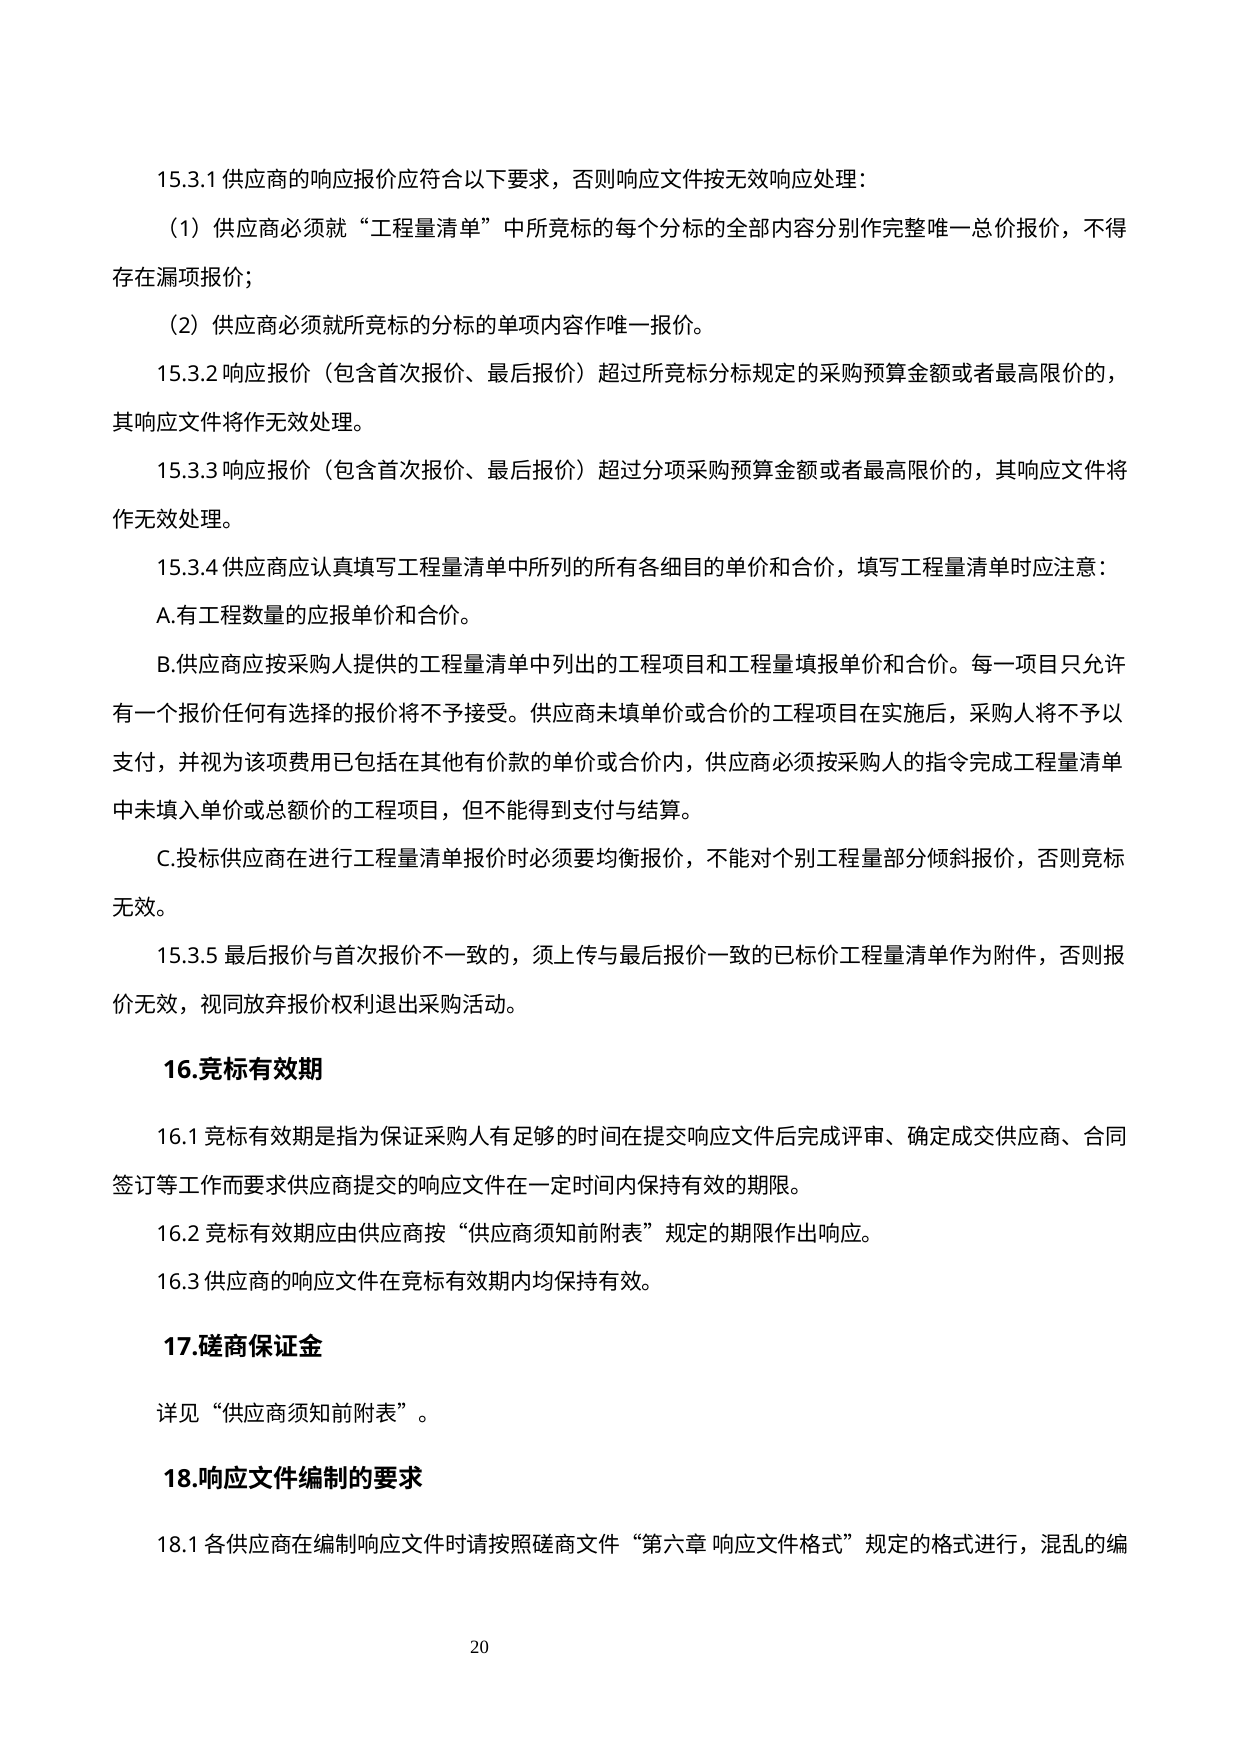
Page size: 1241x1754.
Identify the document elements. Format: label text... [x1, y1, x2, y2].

text 16.3供应商的响应文件在竞标有效期内均保持有效。 [112, 1264, 1128, 1296]
text 17.磋商保证金 [112, 1312, 1128, 1377]
text B.供应商应按采购人提供的工程量清单中列出的工程项目和工程量填报单价和合价。每一项目只允许有一个报价任何有选择的报价将不予接受。供应商未填单价或合价的工程项目在实施后，采购人将不予以支付，并视为该项费用已包括在其他有价款的单价或合价内，供应商必须按采购人的指令完成工程量清单中未填入单价或总额价的工程项目，但不能得到支付与结算。 [112, 647, 1128, 825]
text （2）供应商必须就所竞标的分标的单项内容作唯一报价。 [112, 307, 1128, 340]
text （1）供应商必须就“工程量清单”中所竞标的每个分标的全部内容分别作完整唯一总价报价，不得存在漏项报价； [112, 210, 1128, 292]
text 18.响应文件编制的要求 [112, 1444, 1128, 1509]
text A.有工程数量的应报单价和合价。 [112, 598, 1128, 631]
text 详见“供应商须知前附表”。 [112, 1395, 1128, 1428]
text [112, 1527, 1128, 1559]
text 16.竞标有效期 [112, 1035, 1128, 1100]
text 15.3.1供应商的响应报价应符合以下要求，否则响应文件按无效响应处理： [112, 162, 1128, 194]
text 16.2 竞标有效期应由供应商按“供应商须知前附表”规定的期限作出响应。 [112, 1216, 1128, 1248]
text 15.3.4供应商应认真填写工程量清单中所列的所有各细目的单价和合价，填写工程量清单时应注意： [112, 550, 1128, 582]
text 15.3.3响应报价（包含首次报价、最后报价）超过分项采购预算金额或者最高限价的，其响应文件将作无效处理。 [112, 453, 1128, 534]
text 15.3.5 最后报价与首次报价不一致的，须上传与最后报价一致的已标价工程量清单作为附件，否则报价无效，视同放弃报价权利退出采购活动。 [112, 938, 1128, 1019]
text 15.3.2响应报价（包含首次报价、最后报价）超过所竞标分标规定的采购预算金额或者最高限价的，其响应文件将作无效处理。 [112, 356, 1128, 437]
text C.投标供应商在进行工程量清单报价时必须要均衡报价，不能对个别工程量部分倾斜报价，否则竞标无效。 [112, 841, 1128, 922]
text 16.1竞标有效期是指为保证采购人有足够的时间在提交响应文件后完成评审、确定成交供应商、合同签订等工作而要求供应商提交的响应文件在一定时间内保持有效的期限。 [112, 1118, 1128, 1200]
